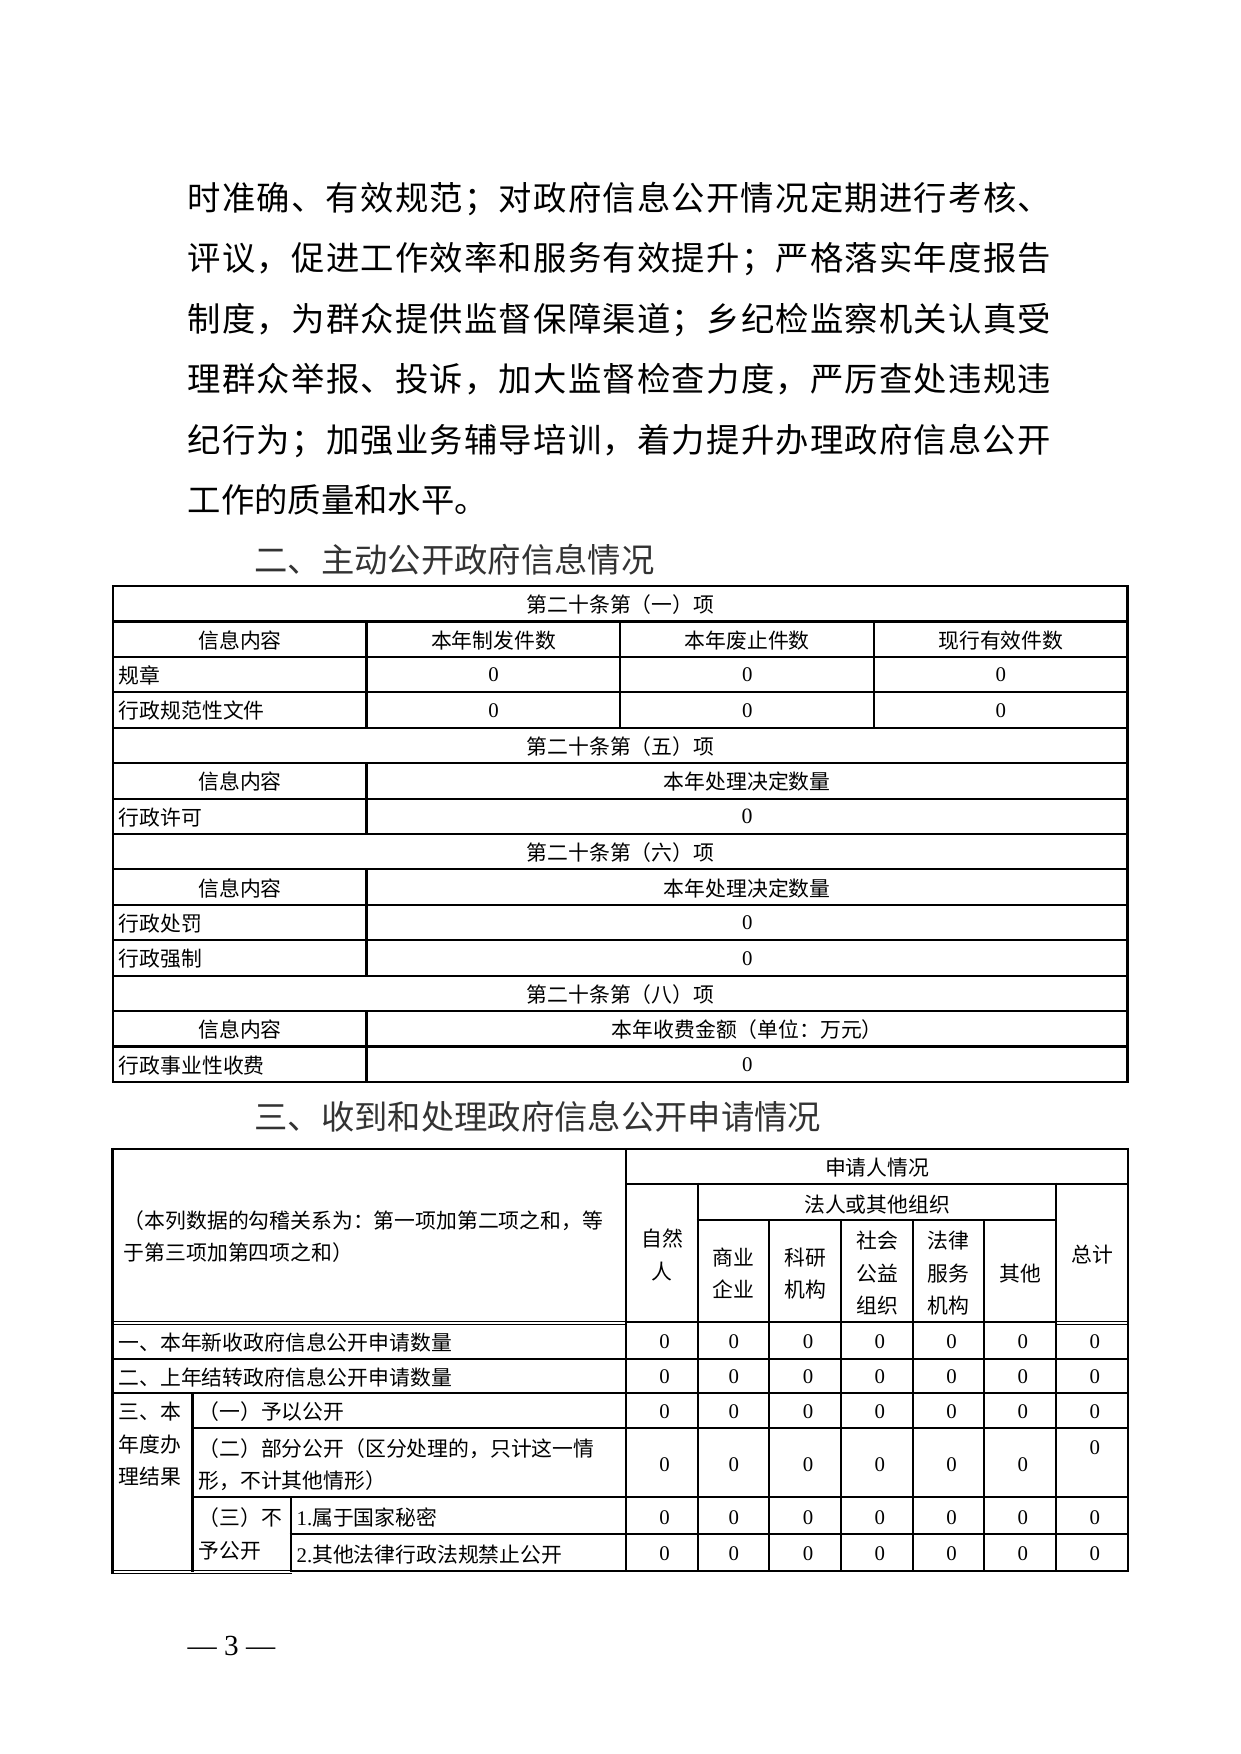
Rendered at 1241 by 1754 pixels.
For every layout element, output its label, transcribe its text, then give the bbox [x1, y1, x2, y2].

table_cell 0 [842, 1323, 912, 1358]
table_cell 0 [627, 1394, 697, 1427]
table_cell 0 [699, 1360, 768, 1392]
table_cell 0 [985, 1360, 1055, 1392]
table_cell 0 [985, 1429, 1055, 1496]
table_cell 0 [914, 1394, 983, 1427]
table_cell 0 [627, 1323, 697, 1358]
table_header 第二十条第（一）项 [114, 587, 1126, 620]
table_cell 0 [985, 1535, 1055, 1570]
table_cell 本年废止件数 [621, 623, 873, 656]
list 主动公开政府信息情况 [187, 524, 1053, 585]
table_cell 现行有效件数 [875, 623, 1126, 656]
table_cell 0 [914, 1535, 983, 1570]
table_cell 0 [914, 1360, 983, 1392]
table_cell 社会公益组织 [842, 1221, 912, 1321]
table_cell 0 [770, 1394, 840, 1427]
table_cell 0 [621, 693, 873, 727]
table_cell 行政处罚 [114, 906, 365, 939]
table_cell 一、本年新收政府信息公开申请数量 [114, 1325, 625, 1358]
table_cell 信息内容 [114, 1012, 365, 1045]
table_cell 行政强制 [114, 941, 365, 974]
table_cell （二）部分公开（区分处理的，只计这一情形，不计其他情形） [194, 1429, 625, 1496]
table_cell 0 [368, 800, 1126, 833]
table_cell 0 [770, 1429, 840, 1496]
table_cell 行政规范性文件 [114, 693, 365, 727]
table_cell 0 [1057, 1535, 1127, 1570]
table_cell 0 [368, 906, 1126, 939]
table_cell 自然人 [627, 1185, 697, 1321]
table_cell 0 [368, 1048, 1126, 1081]
table_cell 0 [1057, 1325, 1127, 1358]
table_cell 法律服务机构 [914, 1221, 983, 1321]
table_cell 0 [842, 1498, 912, 1533]
table_cell 0 [914, 1498, 983, 1533]
table_cell 0 [699, 1535, 768, 1570]
table_header 申请人情况 [627, 1150, 1127, 1182]
table_cell 0 [770, 1535, 840, 1570]
table_cell 总计 [1057, 1185, 1127, 1321]
table_cell 0 [875, 693, 1126, 727]
table_cell 0 [985, 1394, 1055, 1427]
table_cell 0 [627, 1429, 697, 1496]
table_cell 0 [699, 1323, 768, 1358]
table_cell 第二十条第（五）项 [114, 729, 1126, 762]
table_cell 0 [914, 1429, 983, 1496]
table_header （本列数据的勾稽关系为：第一项加第二项之和，等于第三项加第四项之和） [114, 1150, 625, 1321]
table_cell 第二十条第（六）项 [114, 835, 1126, 868]
table_cell 本年处理决定数量 [368, 764, 1126, 797]
table_cell 0 [770, 1498, 840, 1533]
table_cell 0 [985, 1323, 1055, 1358]
table_cell 0 [842, 1394, 912, 1427]
table_cell 0 [368, 941, 1126, 974]
table_cell 信息内容 [114, 870, 365, 904]
table_cell 0 [621, 658, 873, 691]
table_cell （三）不予公开 [194, 1498, 290, 1570]
table_cell 行政许可 [114, 800, 365, 833]
table_cell 0 [627, 1498, 697, 1533]
table_cell 商业 企业 [699, 1221, 768, 1321]
table_cell 0 [1057, 1429, 1127, 1496]
text 三、收到和处理政府信息公开申请情况 [187, 1083, 1053, 1148]
table_cell 第二十条第（八）项 [114, 977, 1126, 1010]
table_cell 0 [1057, 1394, 1127, 1427]
table_cell 0 [842, 1360, 912, 1392]
table_cell 0 [368, 658, 619, 691]
table_cell 0 [914, 1323, 983, 1358]
table_cell 科研 机构 [770, 1221, 840, 1321]
table_cell 本年收费金额（单位：万元） [368, 1012, 1126, 1045]
table_cell 0 [842, 1429, 912, 1496]
table_cell 二、上年结转政府信息公开申请数量 [114, 1360, 625, 1392]
table_cell 0 [1057, 1360, 1127, 1392]
table_cell 其他 [985, 1221, 1055, 1321]
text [187, 162, 1053, 524]
table_cell 0 [875, 658, 1126, 691]
table_cell 1.属于国家秘密 [292, 1498, 625, 1533]
table_cell 0 [770, 1323, 840, 1358]
table_cell 0 [1057, 1498, 1127, 1533]
table_cell 信息内容 [114, 764, 365, 797]
table_cell （一）予以公开 [194, 1394, 625, 1427]
table_cell 0 [627, 1535, 697, 1570]
table_cell 0 [770, 1360, 840, 1392]
table_cell 规章 [114, 658, 365, 691]
table_cell 三、本年度办理结果 [114, 1394, 191, 1570]
table_cell 0 [368, 693, 619, 727]
table_cell 法人或其他组织 [699, 1185, 1055, 1219]
table_cell 本年处理决定数量 [368, 870, 1126, 904]
table_cell 0 [699, 1394, 768, 1427]
table_cell 0 [985, 1498, 1055, 1533]
table_cell 本年制发件数 [368, 623, 619, 656]
table_cell 信息内容 [114, 623, 365, 656]
table_cell 行政事业性收费 [114, 1048, 365, 1081]
table_cell 2.其他法律行政法规禁止公开 [292, 1535, 625, 1570]
table_cell 0 [627, 1360, 697, 1392]
table_cell 0 [699, 1429, 768, 1496]
table_cell 0 [699, 1498, 768, 1533]
table_cell 0 [842, 1535, 912, 1570]
